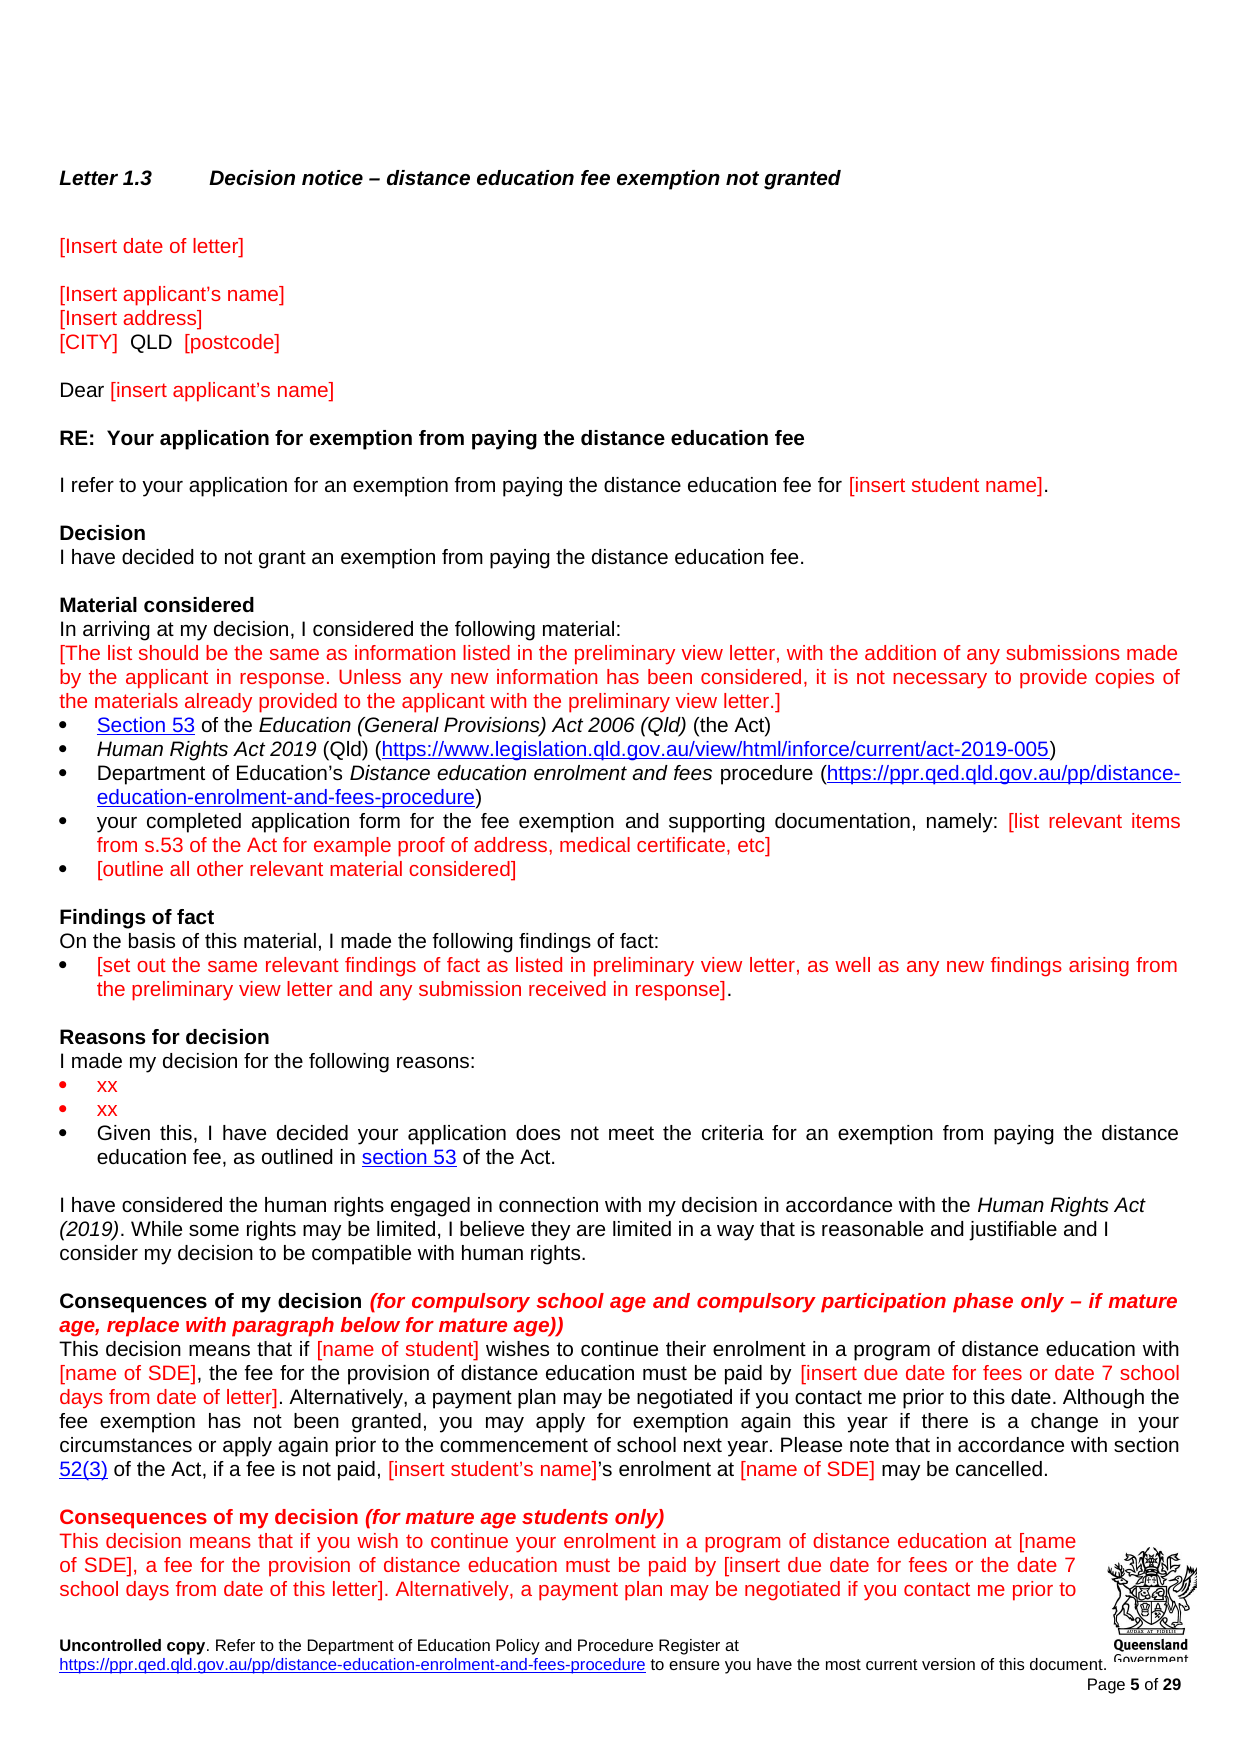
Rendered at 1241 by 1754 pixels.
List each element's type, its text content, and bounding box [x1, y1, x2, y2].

picture [1106, 1547, 1197, 1660]
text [59, 1528, 1181, 1600]
text Reasons for decision [59, 1025, 1181, 1049]
list Department of Education’s Distance education enrolment and fees procedure (https://ppr.qed.qld.gov.au/pp/distance-education-enrolment-and-fees-procedure) [59, 761, 1181, 809]
text RE: Your application for exemption from paying the distance education fee [59, 425, 1181, 449]
text Consequences of my decision (for compulsory school age and compulsory participation phase only – if mature age, replace with paragraph below for mature age)) [59, 1289, 1181, 1337]
text Findings of fact [59, 905, 1181, 929]
text I have considered the human rights engaged in connection with my decision in accordance with the Human Rights Act (2019). While some rights may be limited, I believe they are limited in a way that is reasonable and justifiable and I consider my decision to be compatible with human rights. [59, 1193, 1181, 1265]
text [Insert applicant’s name] [59, 282, 1181, 306]
list [set out the same relevant findings of fact as listed in preliminary view letter, as well as any new findings arising from the preliminary view letter and any submission received in response]. [59, 953, 1181, 1001]
text [The list should be the same as information listed in the preliminary view letter, with the addition of any submissions made by the applicant in response. Unless any new information has been considered, it is not necessary to provide copies of the materials already provided to the applicant with the preliminary view letter.] [59, 641, 1181, 713]
text I refer to your application for an exemption from paying the distance education fee for [insert student name]. [59, 473, 1181, 497]
list Section 53 of the Education (General Provisions) Act 2006 (Qld) (the Act) [59, 713, 1181, 737]
list xx [59, 1097, 1181, 1121]
list Human Rights Act 2019 (Qld) (https://www.legislation.qld.gov.au/view/html/inforce/current/act-2019-005) [59, 737, 1181, 761]
text I have decided to not grant an exemption from paying the distance education fee. [59, 545, 1181, 569]
list your completed application form for the fee exemption and supporting documentation, namely: [list relevant items from s.53 of the Act for example proof of address, medical certificate, etc] [59, 809, 1181, 857]
list [outline all other relevant material considered] [59, 857, 1181, 881]
text [CITY] QLD [postcode] [59, 329, 1181, 353]
list Given this, I have decided your application does not meet the criteria for an exemption from paying the distance education fee, as outlined in section 53 of the Act. [59, 1121, 1181, 1169]
subtitle Letter 1.3 Decision notice – distance education fee exemption not granted [59, 156, 1181, 193]
text Consequences of my decision (for mature age students only) [59, 1504, 1181, 1528]
text In arriving at my decision, I considered the following material: [59, 617, 1181, 641]
text Material considered [59, 593, 1181, 617]
text I made my decision for the following reasons: [59, 1049, 1181, 1073]
text This decision means that if [name of student] wishes to continue their enrolment in a program of distance education with [name of SDE], the fee for the provision of distance education must be paid by [insert due date for fees or date 7 school days from date of letter]. Alternatively, a payment plan may be negotiated if you contact me prior to this date. Although the fee exemption has not been granted, you may apply for exemption again this year if there is a change in your circumstances or apply again prior to the commencement of school next year. Please note that in accordance with section 52(3) of the Act, if a fee is not paid, [insert student’s name]’s enrolment at [name of SDE] may be cancelled. [59, 1337, 1181, 1481]
text [Insert date of letter] [59, 234, 1181, 258]
text Decision [59, 521, 1181, 545]
list xx [59, 1073, 1181, 1097]
text [Insert address] [59, 306, 1181, 329]
text On the basis of this material, I made the following findings of fact: [59, 929, 1181, 953]
text Dear [insert applicant’s name] [59, 377, 1181, 401]
